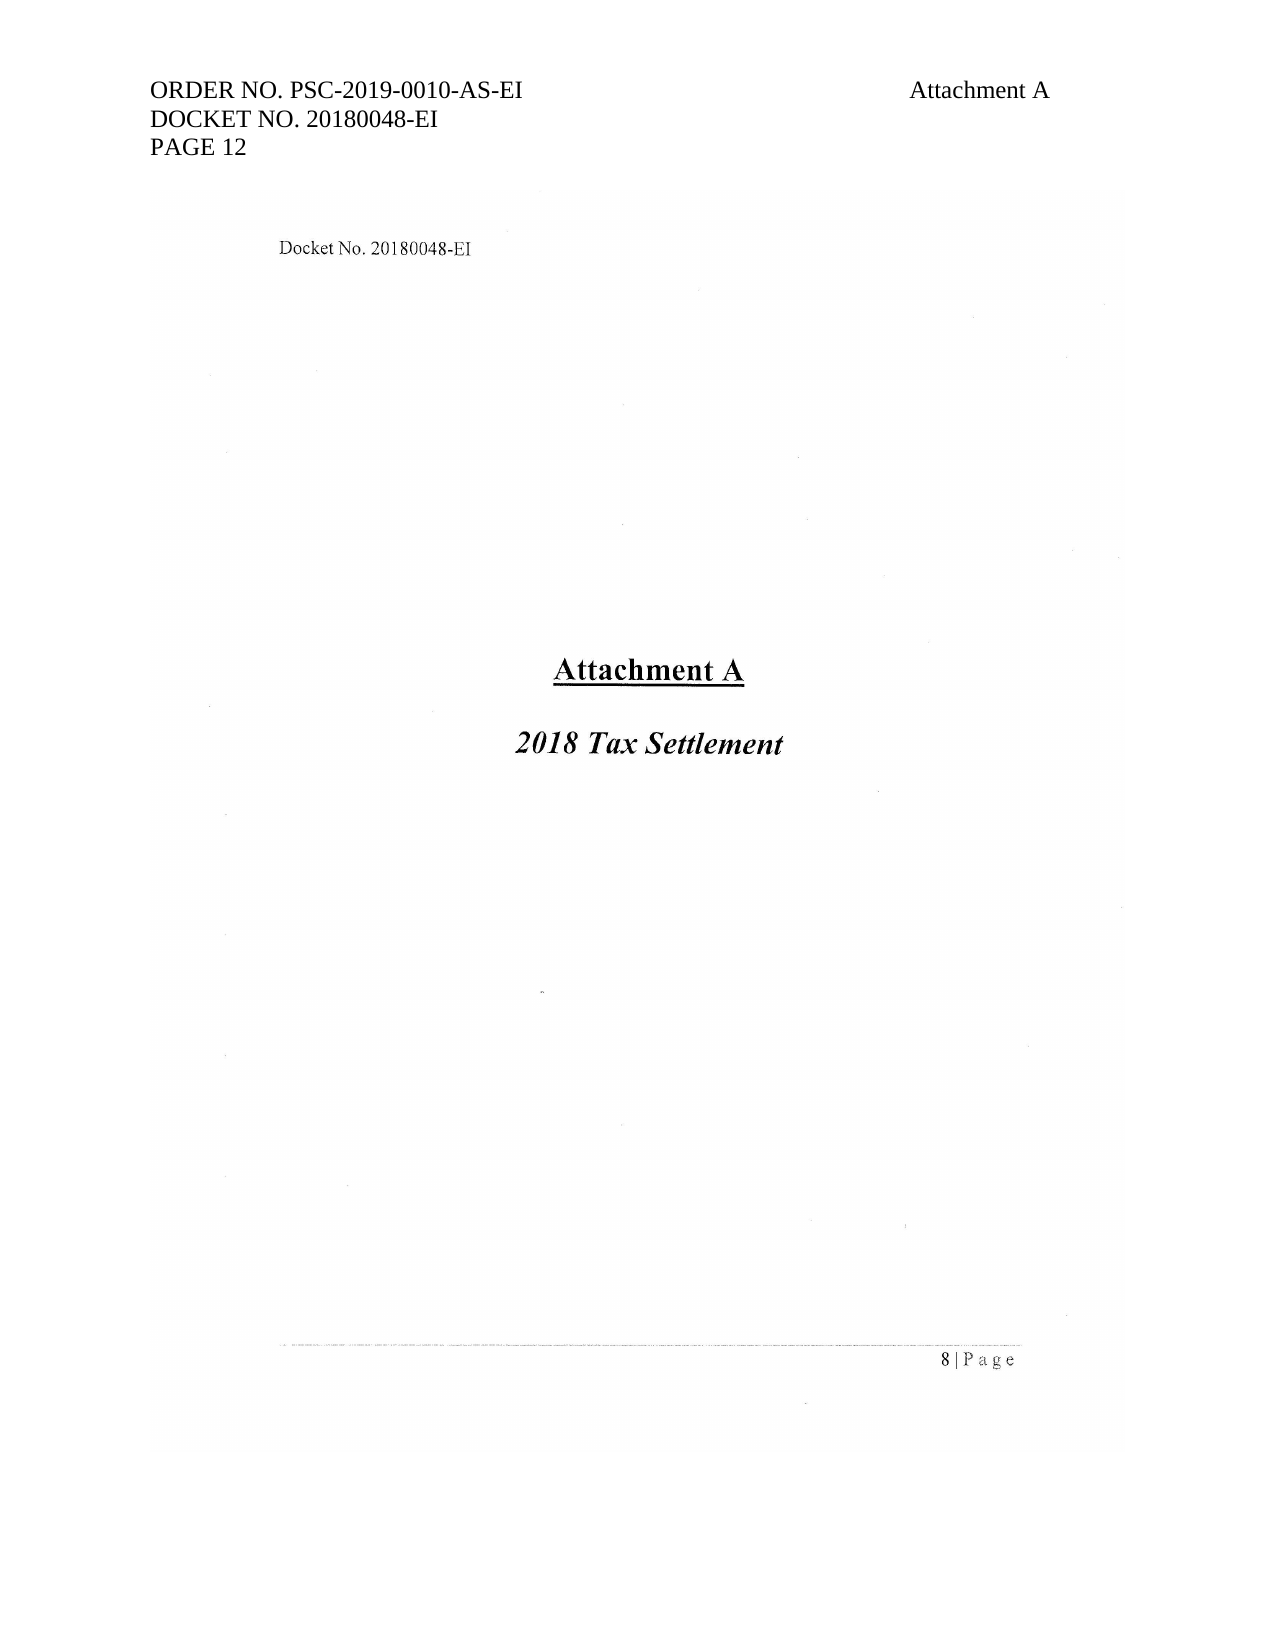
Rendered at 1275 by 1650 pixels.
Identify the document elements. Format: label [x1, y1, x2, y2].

picture [150, 190, 1125, 1452]
